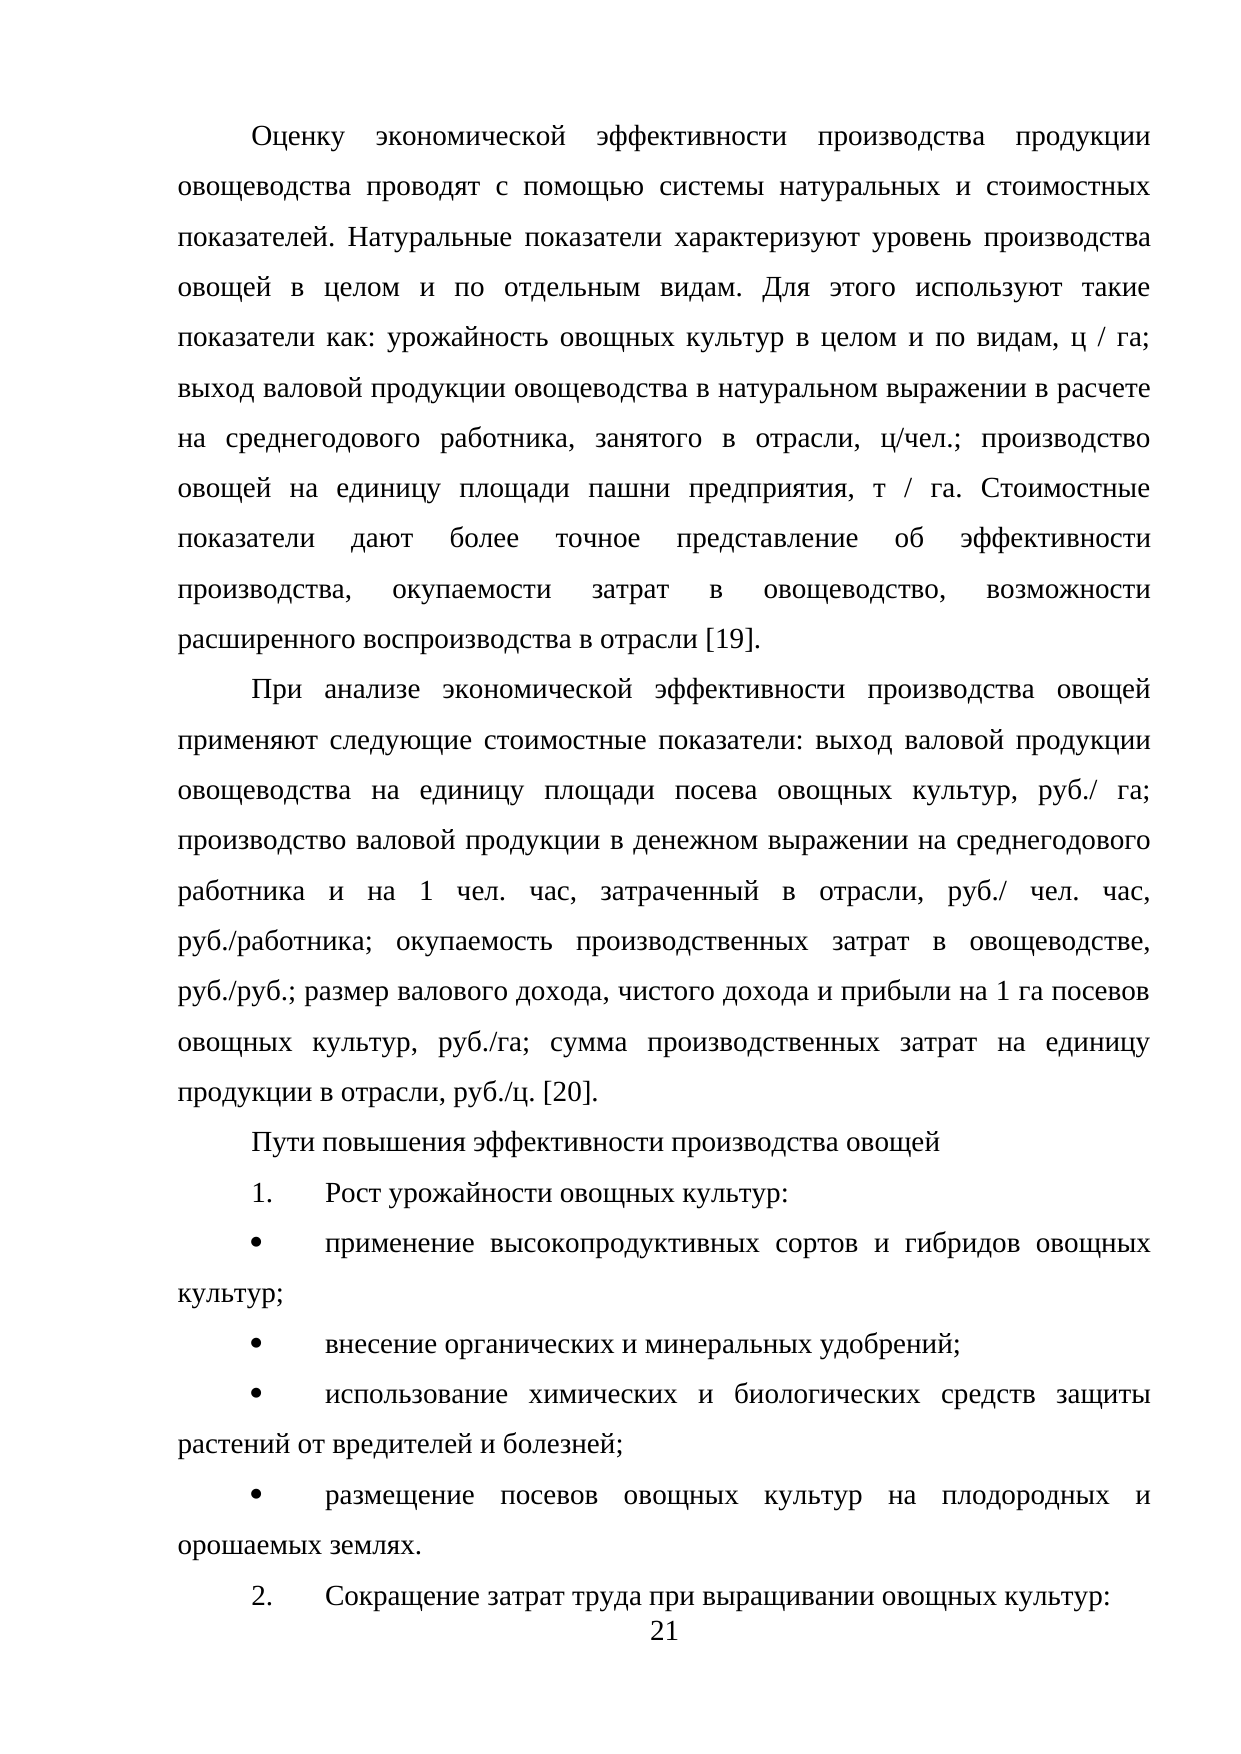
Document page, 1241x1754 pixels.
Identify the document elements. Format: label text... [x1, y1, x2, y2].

list использование химических и биологических средств защиты растений от вредителей и болезней; [177, 1376, 1152, 1460]
list Сокращение затрат труда при выращивании овощных культур: [177, 1578, 1152, 1611]
text При анализе экономической эффективности производства овощей применяют следующие стоимостные показатели: выход валовой продукции овощеводства на единицу площади посева овощных культур, руб./ га; производство валовой продукции в денежном выражении на среднегодового работника и на 1 чел. час, затраченный в отрасли, руб./ чел. час, руб./работника; окупаемость производственных затрат в овощеводстве, руб./руб.; размер валового дохода, чистого дохода и прибыли на 1 га посевов овощных культур, руб./га; сумма производственных затрат на единицу продукции в отрасли, руб./ц. [20]. [177, 672, 1152, 1108]
text Оценку экономической эффективности производства продукции овощеводства проводят с помощью системы натуральных и стоимостных показателей. Натуральные показатели характеризуют уровень производства овощей в целом и по отдельным видам. Для этого используют такие показатели как: урожайность овощных культур в целом и по видам, ц / га; выход валовой продукции овощеводства в натуральном выражении в расчете на среднегодового работника, занятого в отрасли, ц/чел.; производство овощей на единицу площади пашни предприятия, т / га. Стоимостные показатели дают более точное представление об эффективности производства, окупаемости затрат в овощеводство, возможности расширенного воспроизводства в отрасли [19]. [177, 118, 1152, 655]
list внесение органических и минеральных удобрений; [177, 1326, 1152, 1359]
list размещение посевов овощных культур на плодородных и орошаемых землях. [177, 1477, 1152, 1561]
list Рост урожайности овощных культур: [177, 1175, 1152, 1208]
text Пути повышения эффективности производства овощей [177, 1124, 1152, 1158]
list применение высокопродуктивных сортов и гибридов овощных культур; [177, 1225, 1152, 1309]
